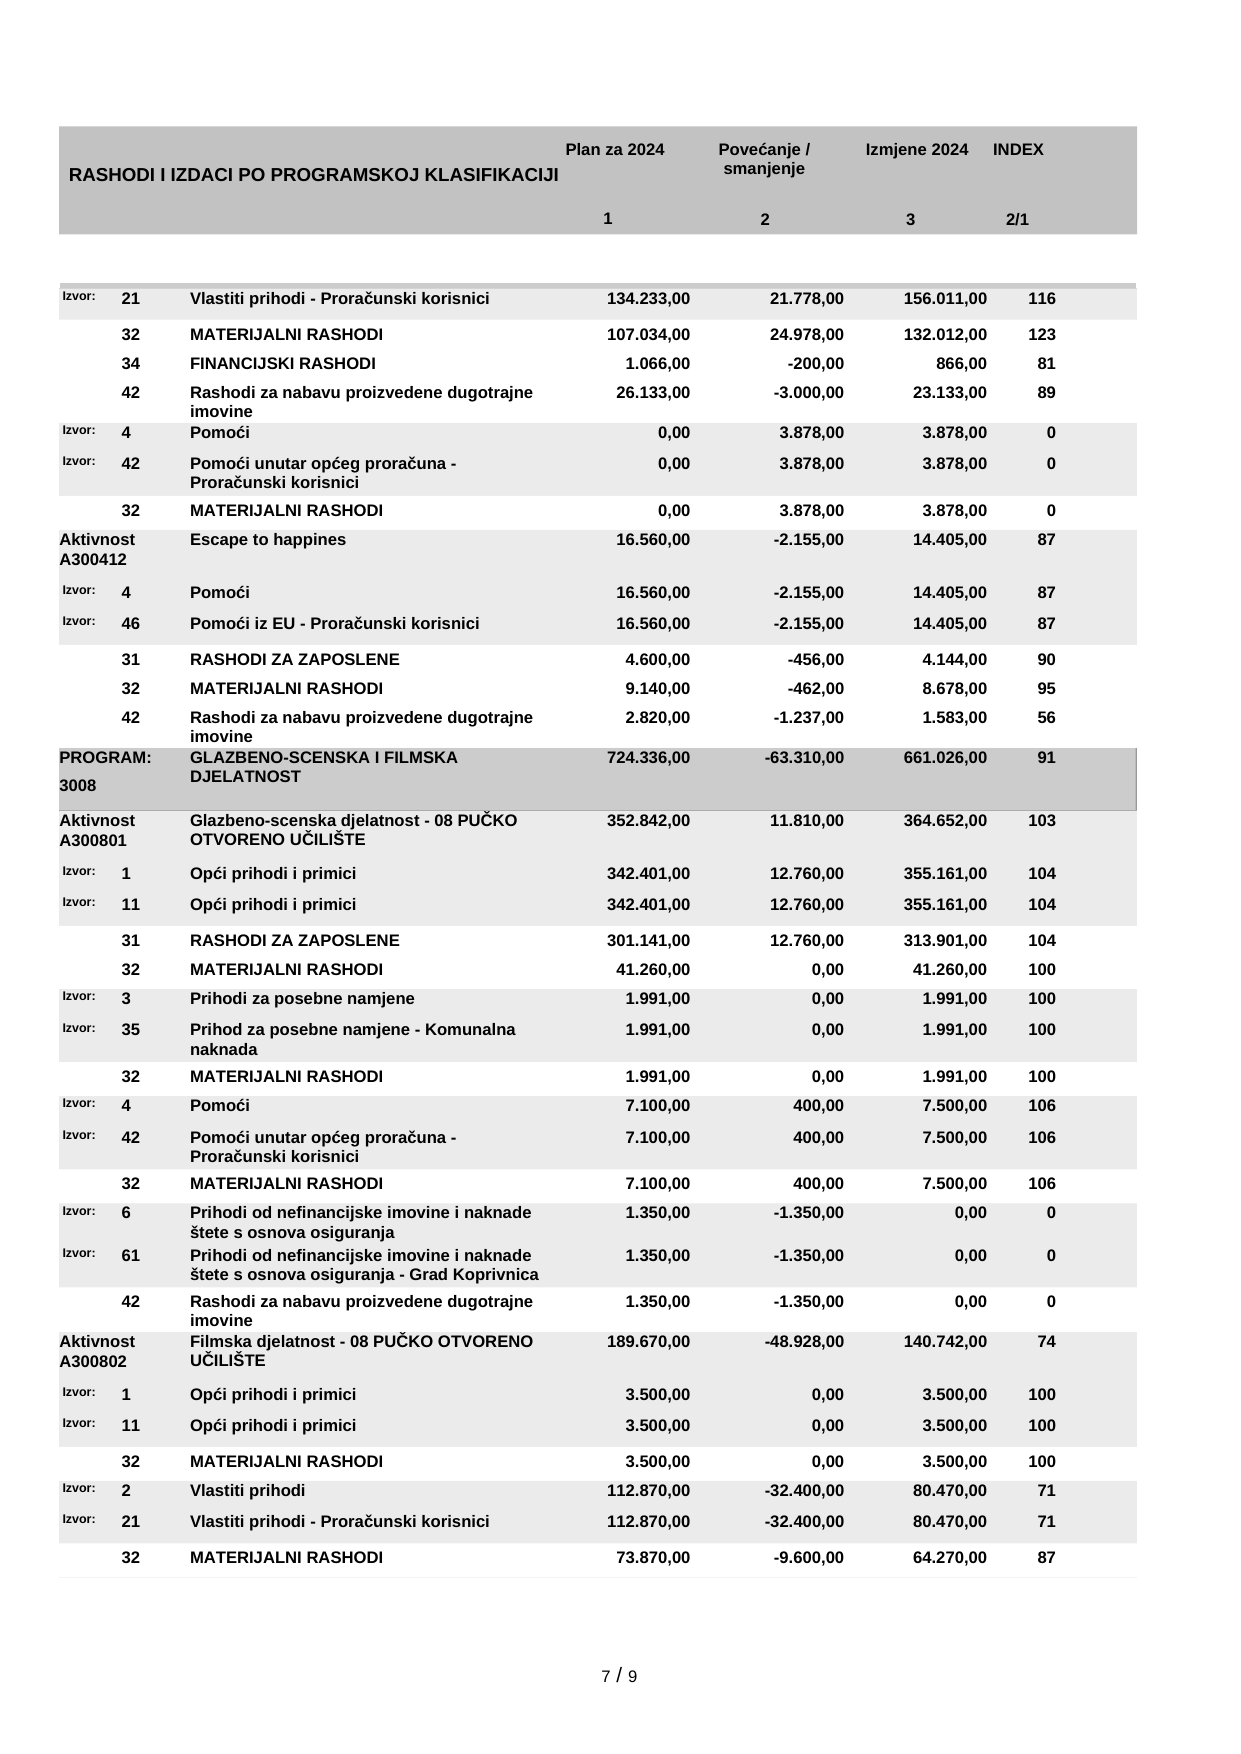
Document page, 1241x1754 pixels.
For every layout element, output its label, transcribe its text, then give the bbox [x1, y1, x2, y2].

text DJELATNOST [190, 767, 553, 786]
text 106 [998, 1096, 1056, 1115]
text 100 [998, 960, 1056, 979]
text 3.500,00 [858, 1384, 987, 1404]
text 1.066,00 [561, 354, 690, 373]
text 3.878,00 [858, 454, 987, 473]
text 41.260,00 [858, 960, 987, 979]
text 7.500,00 [858, 1174, 987, 1193]
text Izvor: [62, 863, 109, 878]
text Izvor: [62, 1096, 109, 1110]
text 12.760,00 [708, 931, 844, 950]
text 12.760,00 [708, 863, 844, 883]
text -456,00 [708, 649, 844, 669]
text 0 [998, 423, 1056, 442]
text 3.500,00 [858, 1416, 987, 1435]
text 74 [998, 1332, 1056, 1351]
text Izvor: [62, 1384, 109, 1399]
text 106 [998, 1174, 1056, 1193]
text 132.012,00 [858, 324, 987, 344]
text 100 [998, 1067, 1056, 1086]
text 104 [998, 895, 1056, 914]
text Aktivnost [59, 530, 183, 549]
text 3.500,00 [561, 1384, 690, 1404]
text 31 [121, 931, 187, 950]
text Prihodi od nefinancijske imovine i naknade [190, 1245, 553, 1264]
text 0,00 [858, 1203, 987, 1222]
text 100 [998, 1452, 1056, 1471]
text UČILIŠTE [190, 1351, 553, 1370]
text 87 [998, 582, 1056, 602]
text Vlastiti prihodi - Proračunski korisnici [190, 1512, 553, 1531]
text -200,00 [708, 354, 844, 373]
text 1.991,00 [561, 1020, 690, 1039]
text 2.820,00 [561, 708, 690, 727]
text 1.350,00 [561, 1245, 690, 1264]
text 73.870,00 [561, 1548, 690, 1567]
text 112.870,00 [561, 1481, 690, 1500]
text 100 [998, 989, 1056, 1008]
text Izmjene 2024 [853, 140, 981, 159]
text 313.901,00 [858, 931, 987, 950]
text Rashodi za nabavu proizvedene dugotrajne [190, 1292, 553, 1311]
text MATERIJALNI RASHODI [190, 1174, 553, 1193]
text Prihodi od nefinancijske imovine i naknade [190, 1203, 553, 1222]
text 4.144,00 [858, 649, 987, 669]
text 21 [121, 1512, 187, 1531]
text 7 / 9 [451, 1663, 787, 1687]
text 3008 [59, 776, 152, 795]
text štete s osnova osiguranja - Grad Koprivnica [190, 1264, 553, 1284]
text 21.778,00 [708, 288, 844, 308]
text 61 [121, 1245, 187, 1264]
text 80.470,00 [858, 1512, 987, 1531]
text 1 [121, 1384, 187, 1404]
text Opći prihodi i primici [190, 895, 553, 914]
text imovine [190, 727, 553, 746]
text Izvor: [62, 423, 109, 437]
text 23.133,00 [858, 383, 987, 402]
text 32 [121, 1548, 187, 1567]
text 724.336,00 [561, 748, 690, 767]
text 3.878,00 [858, 423, 987, 442]
text 104 [998, 863, 1056, 883]
text 91 [998, 748, 1056, 767]
text 7.500,00 [858, 1096, 987, 1115]
text Plan za 2024 [550, 140, 679, 159]
text 42 [121, 454, 187, 473]
text 4 [121, 1096, 187, 1115]
text -32.400,00 [708, 1512, 844, 1531]
text naknada [190, 1039, 553, 1058]
text 41.260,00 [561, 960, 690, 979]
text 100 [998, 1384, 1056, 1404]
text 32 [121, 1067, 187, 1086]
text smanjenje [696, 159, 832, 178]
text Povećanje / [696, 140, 832, 159]
text 140.742,00 [858, 1332, 987, 1351]
text 0,00 [708, 1384, 844, 1404]
text 123 [998, 324, 1056, 344]
text 104 [998, 931, 1056, 950]
text 26.133,00 [561, 383, 690, 402]
text Izvor: [62, 1512, 109, 1527]
text Izvor: [62, 895, 109, 909]
text 0,00 [708, 989, 844, 1008]
text Vlastiti prihodi [190, 1481, 553, 1500]
text 34 [121, 354, 187, 373]
text 35 [121, 1020, 187, 1039]
text 0,00 [858, 1292, 987, 1311]
text 7.100,00 [561, 1096, 690, 1115]
text 3.500,00 [858, 1452, 987, 1471]
text Izvor: [62, 454, 109, 468]
text INDEX [992, 140, 1045, 159]
text 0,00 [858, 1245, 987, 1264]
text 1.991,00 [858, 1067, 987, 1086]
text 71 [998, 1512, 1056, 1531]
text 355.161,00 [858, 863, 987, 883]
text 14.405,00 [858, 582, 987, 602]
text MATERIJALNI RASHODI [190, 679, 553, 698]
text 364.652,00 [858, 811, 987, 830]
text Pomoći [190, 582, 553, 602]
text Izvor: [62, 582, 109, 597]
text -1.350,00 [708, 1245, 844, 1264]
text 95 [998, 679, 1056, 698]
text 32 [121, 960, 187, 979]
text 107.034,00 [561, 324, 690, 344]
text 0 [998, 501, 1056, 520]
text -2.155,00 [708, 582, 844, 602]
text -32.400,00 [708, 1481, 844, 1500]
text 400,00 [708, 1127, 844, 1147]
text Izvor: [62, 1245, 109, 1260]
text Izvor: [62, 1127, 109, 1142]
text 3.500,00 [561, 1416, 690, 1435]
text Izvor: [62, 1481, 109, 1495]
text 0,00 [561, 501, 690, 520]
text 11 [121, 895, 187, 914]
text 21 [121, 288, 187, 308]
text -1.350,00 [708, 1292, 844, 1311]
text 1 [603, 209, 628, 228]
text 3.878,00 [708, 501, 844, 520]
text GLAZBENO-SCENSKA I FILMSKA [190, 748, 553, 767]
text 71 [998, 1481, 1056, 1500]
text 7.100,00 [561, 1127, 690, 1147]
text 1 [121, 863, 187, 883]
text Izvor: [62, 1203, 109, 1218]
text 2 [121, 1481, 187, 1500]
text 24.978,00 [708, 324, 844, 344]
text 87 [998, 530, 1056, 549]
text 3.878,00 [858, 501, 987, 520]
text Pomoći [190, 423, 553, 442]
text 106 [998, 1127, 1056, 1147]
text 4 [121, 423, 187, 442]
text Escape to happines [190, 530, 553, 549]
text 2 [753, 209, 777, 228]
text 6 [121, 1203, 187, 1222]
text 1.991,00 [561, 1067, 690, 1086]
text Prihodi za posebne namjene [190, 989, 553, 1008]
text 866,00 [858, 354, 987, 373]
text Proračunski korisnici [190, 473, 553, 492]
text Aktivnost [59, 811, 183, 830]
text Izvor: [62, 989, 109, 1003]
text imovine [190, 1311, 553, 1330]
text 46 [121, 614, 187, 633]
text Proračunski korisnici [190, 1147, 553, 1166]
text 7.100,00 [561, 1174, 690, 1193]
text 1.991,00 [561, 989, 690, 1008]
text 42 [121, 708, 187, 727]
text 100 [998, 1020, 1056, 1039]
text 0,00 [708, 1416, 844, 1435]
text 90 [998, 649, 1056, 669]
text 352.842,00 [561, 811, 690, 830]
text MATERIJALNI RASHODI [190, 324, 553, 344]
text MATERIJALNI RASHODI [190, 960, 553, 979]
text Pomoći unutar općeg proračuna - [190, 454, 553, 473]
text -1.237,00 [708, 708, 844, 727]
text PROGRAM: [59, 748, 159, 767]
text Izvor: [62, 614, 109, 628]
text Pomoći iz EU - Proračunski korisnici [190, 614, 553, 633]
text 32 [121, 1174, 187, 1193]
text Izvor: [62, 1020, 109, 1034]
text -9.600,00 [708, 1548, 844, 1567]
text 9.140,00 [561, 679, 690, 698]
text MATERIJALNI RASHODI [190, 1548, 553, 1567]
text 32 [121, 1452, 187, 1471]
text 0 [998, 1245, 1056, 1264]
text 3.878,00 [708, 454, 844, 473]
text 0,00 [708, 960, 844, 979]
text 31 [121, 649, 187, 669]
text 0 [998, 1292, 1056, 1311]
text 16.560,00 [561, 582, 690, 602]
text Izvor: [62, 288, 109, 303]
text 87 [998, 1548, 1056, 1567]
text 32 [121, 324, 187, 344]
text A300801 [59, 830, 175, 849]
text 3 [121, 989, 187, 1008]
text 8.678,00 [858, 679, 987, 698]
text 3.878,00 [708, 423, 844, 442]
text 400,00 [708, 1174, 844, 1193]
text 661.026,00 [858, 748, 987, 767]
text -63.310,00 [708, 748, 844, 767]
text 12.760,00 [708, 895, 844, 914]
text 7.500,00 [858, 1127, 987, 1147]
text Rashodi za nabavu proizvedene dugotrajne [190, 708, 553, 727]
text 3.500,00 [561, 1452, 690, 1471]
text štete s osnova osiguranja [190, 1222, 553, 1242]
text 1.991,00 [858, 1020, 987, 1039]
text 42 [121, 1292, 187, 1311]
text Aktivnost [59, 1332, 183, 1351]
text 0,00 [561, 454, 690, 473]
text Opći prihodi i primici [190, 1384, 553, 1404]
text 0,00 [708, 1020, 844, 1039]
text 342.401,00 [561, 895, 690, 914]
text 0 [998, 454, 1056, 473]
text 42 [121, 383, 187, 402]
text 400,00 [708, 1096, 844, 1115]
text Vlastiti prihodi - Proračunski korisnici [190, 288, 553, 308]
text 42 [121, 1127, 187, 1147]
text -2.155,00 [708, 614, 844, 633]
text Rashodi za nabavu proizvedene dugotrajne [190, 383, 553, 402]
text 156.011,00 [858, 288, 987, 308]
text MATERIJALNI RASHODI [190, 1067, 553, 1086]
text OTVORENO UČILIŠTE [190, 830, 553, 849]
text 134.233,00 [561, 288, 690, 308]
text 64.270,00 [858, 1548, 987, 1567]
text 1.583,00 [858, 708, 987, 727]
text 189.670,00 [561, 1332, 690, 1351]
text -48.928,00 [708, 1332, 844, 1351]
text 4 [121, 582, 187, 602]
text 89 [998, 383, 1056, 402]
text 56 [998, 708, 1056, 727]
text 1.350,00 [561, 1203, 690, 1222]
text 355.161,00 [858, 895, 987, 914]
text 11.810,00 [708, 811, 844, 830]
text FINANCIJSKI RASHODI [190, 354, 553, 373]
text 32 [121, 501, 187, 520]
text 0,00 [708, 1067, 844, 1086]
text 11 [121, 1416, 187, 1435]
text imovine [190, 402, 553, 421]
text 3 [906, 209, 948, 228]
text RASHODI ZA ZAPOSLENE [190, 931, 553, 950]
text 301.141,00 [561, 931, 690, 950]
text 2/1 [1006, 210, 1044, 229]
text -2.155,00 [708, 530, 844, 549]
text Opći prihodi i primici [190, 863, 553, 883]
text MATERIJALNI RASHODI [190, 501, 553, 520]
text A300412 [59, 549, 175, 568]
text 14.405,00 [858, 614, 987, 633]
text 87 [998, 614, 1056, 633]
text Prihod za posebne namjene - Komunalna [190, 1020, 553, 1039]
text 116 [998, 288, 1056, 308]
text 81 [998, 354, 1056, 373]
text MATERIJALNI RASHODI [190, 1452, 553, 1471]
text 0 [998, 1203, 1056, 1222]
text RASHODI ZA ZAPOSLENE [190, 649, 553, 669]
text 1.350,00 [561, 1292, 690, 1311]
text Pomoći unutar općeg proračuna - [190, 1127, 553, 1147]
text Izvor: [62, 1416, 109, 1430]
text A300802 [59, 1352, 175, 1371]
text 80.470,00 [858, 1481, 987, 1500]
text 342.401,00 [561, 863, 690, 883]
text 100 [998, 1416, 1056, 1435]
text Pomoći [190, 1096, 553, 1115]
text Glazbeno-scenska djelatnost - 08 PUČKO [190, 811, 553, 830]
text Opći prihodi i primici [190, 1416, 553, 1435]
text 103 [998, 811, 1056, 830]
text 0,00 [561, 423, 690, 442]
text -3.000,00 [708, 383, 844, 402]
text 1.991,00 [858, 989, 987, 1008]
text 112.870,00 [561, 1512, 690, 1531]
text -1.350,00 [708, 1203, 844, 1222]
text 0,00 [708, 1452, 844, 1471]
text Filmska djelatnost - 08 PUČKO OTVORENO [190, 1332, 553, 1351]
text 14.405,00 [858, 530, 987, 549]
text 16.560,00 [561, 614, 690, 633]
text 4.600,00 [561, 649, 690, 669]
text 16.560,00 [561, 530, 690, 549]
text RASHODI I IZDACI PO PROGRAMSKOJ KLASIFIKACIJI [68, 164, 622, 185]
text 32 [121, 679, 187, 698]
text -462,00 [708, 679, 844, 698]
